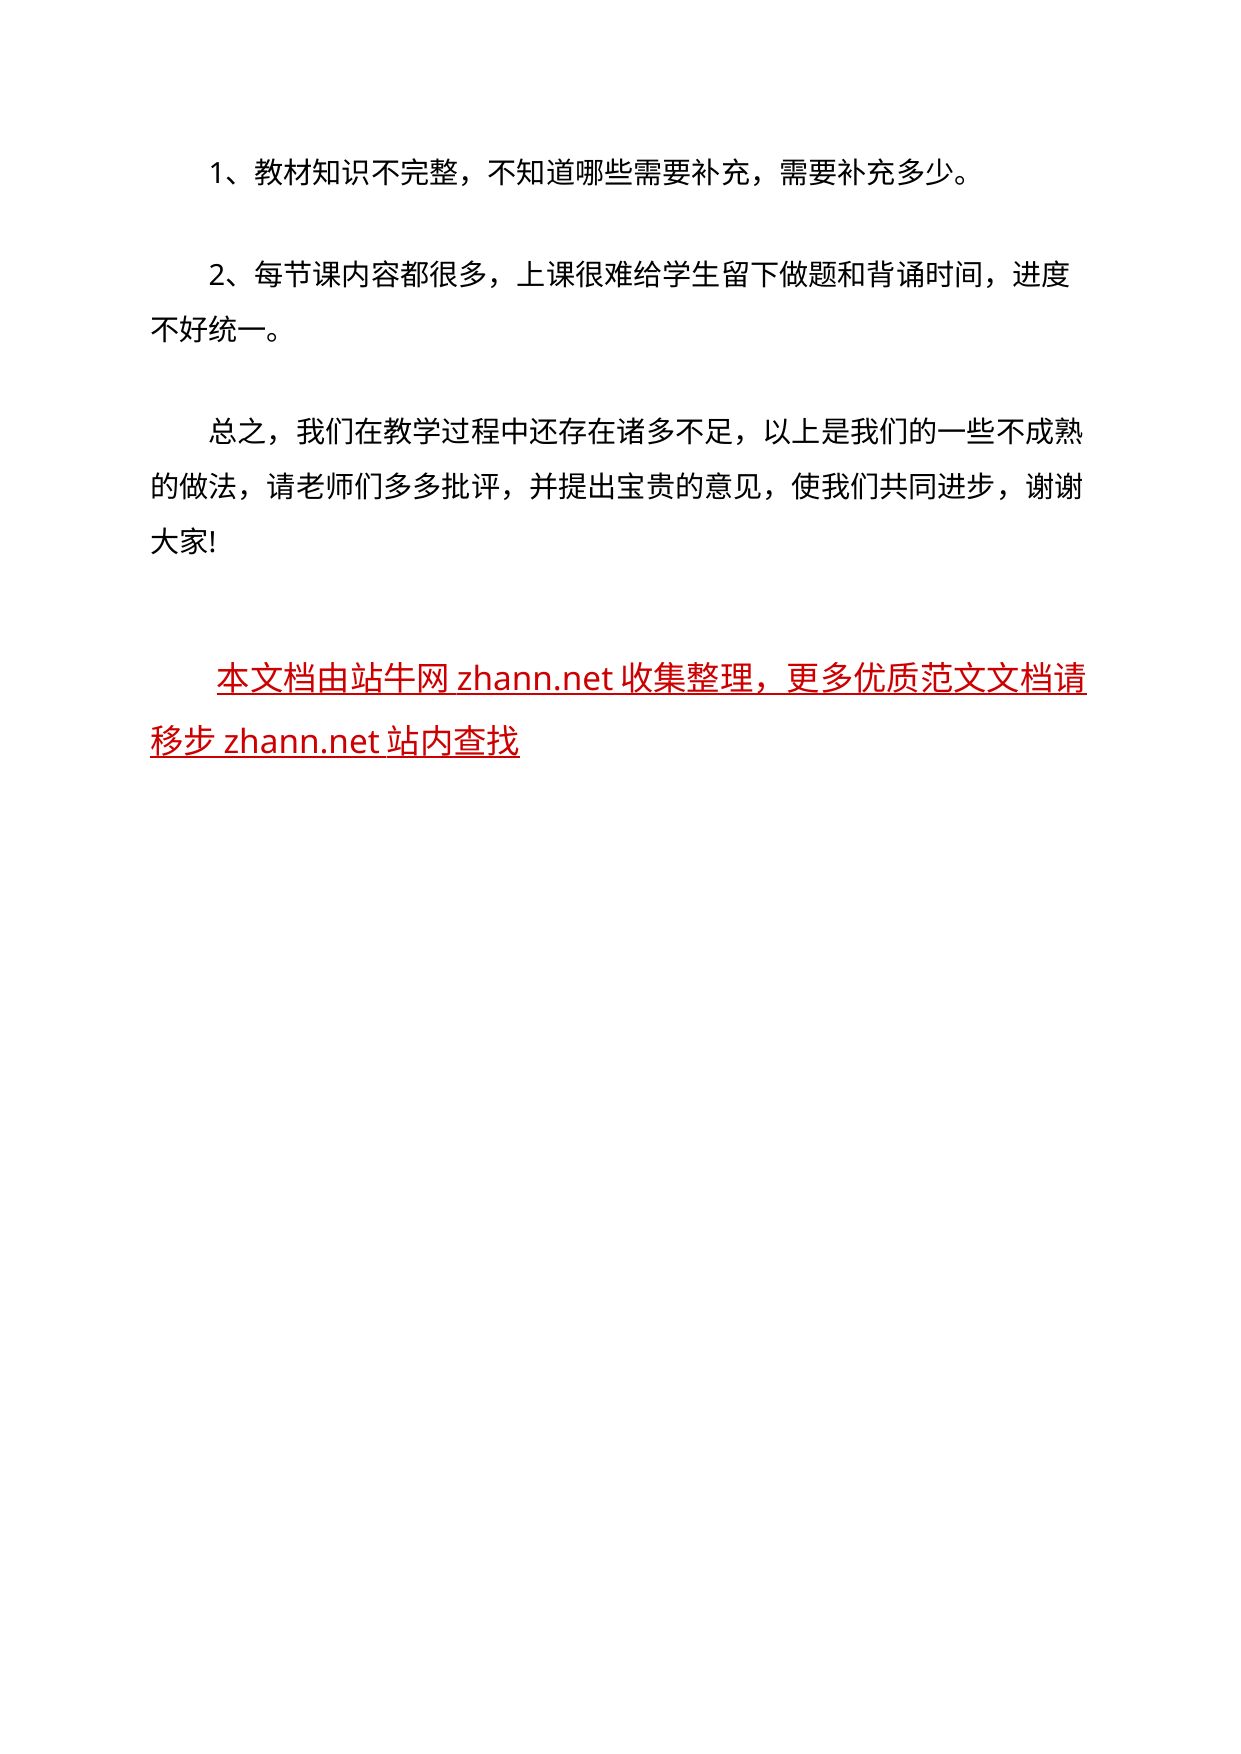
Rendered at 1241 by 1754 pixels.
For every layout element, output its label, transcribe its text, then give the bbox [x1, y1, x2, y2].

text 2、每节课内容都很多，上课很难给学生留下做题和背诵时间，进度不好统一。 [150, 252, 1090, 349]
text 本文档由站牛网zhann.net收集整理，更多优质范文文档请移步zhann.net站内查找 [150, 652, 1090, 763]
text 总之，我们在教学过程中还存在诸多不足，以上是我们的一些不成熟的做法，请老师们多多批评，并提出宝贵的意见，使我们共同进步，谢谢大家! [150, 409, 1090, 561]
text 1、教材知识不完整，不知道哪些需要补充，需要补充多少。 [150, 150, 1090, 192]
